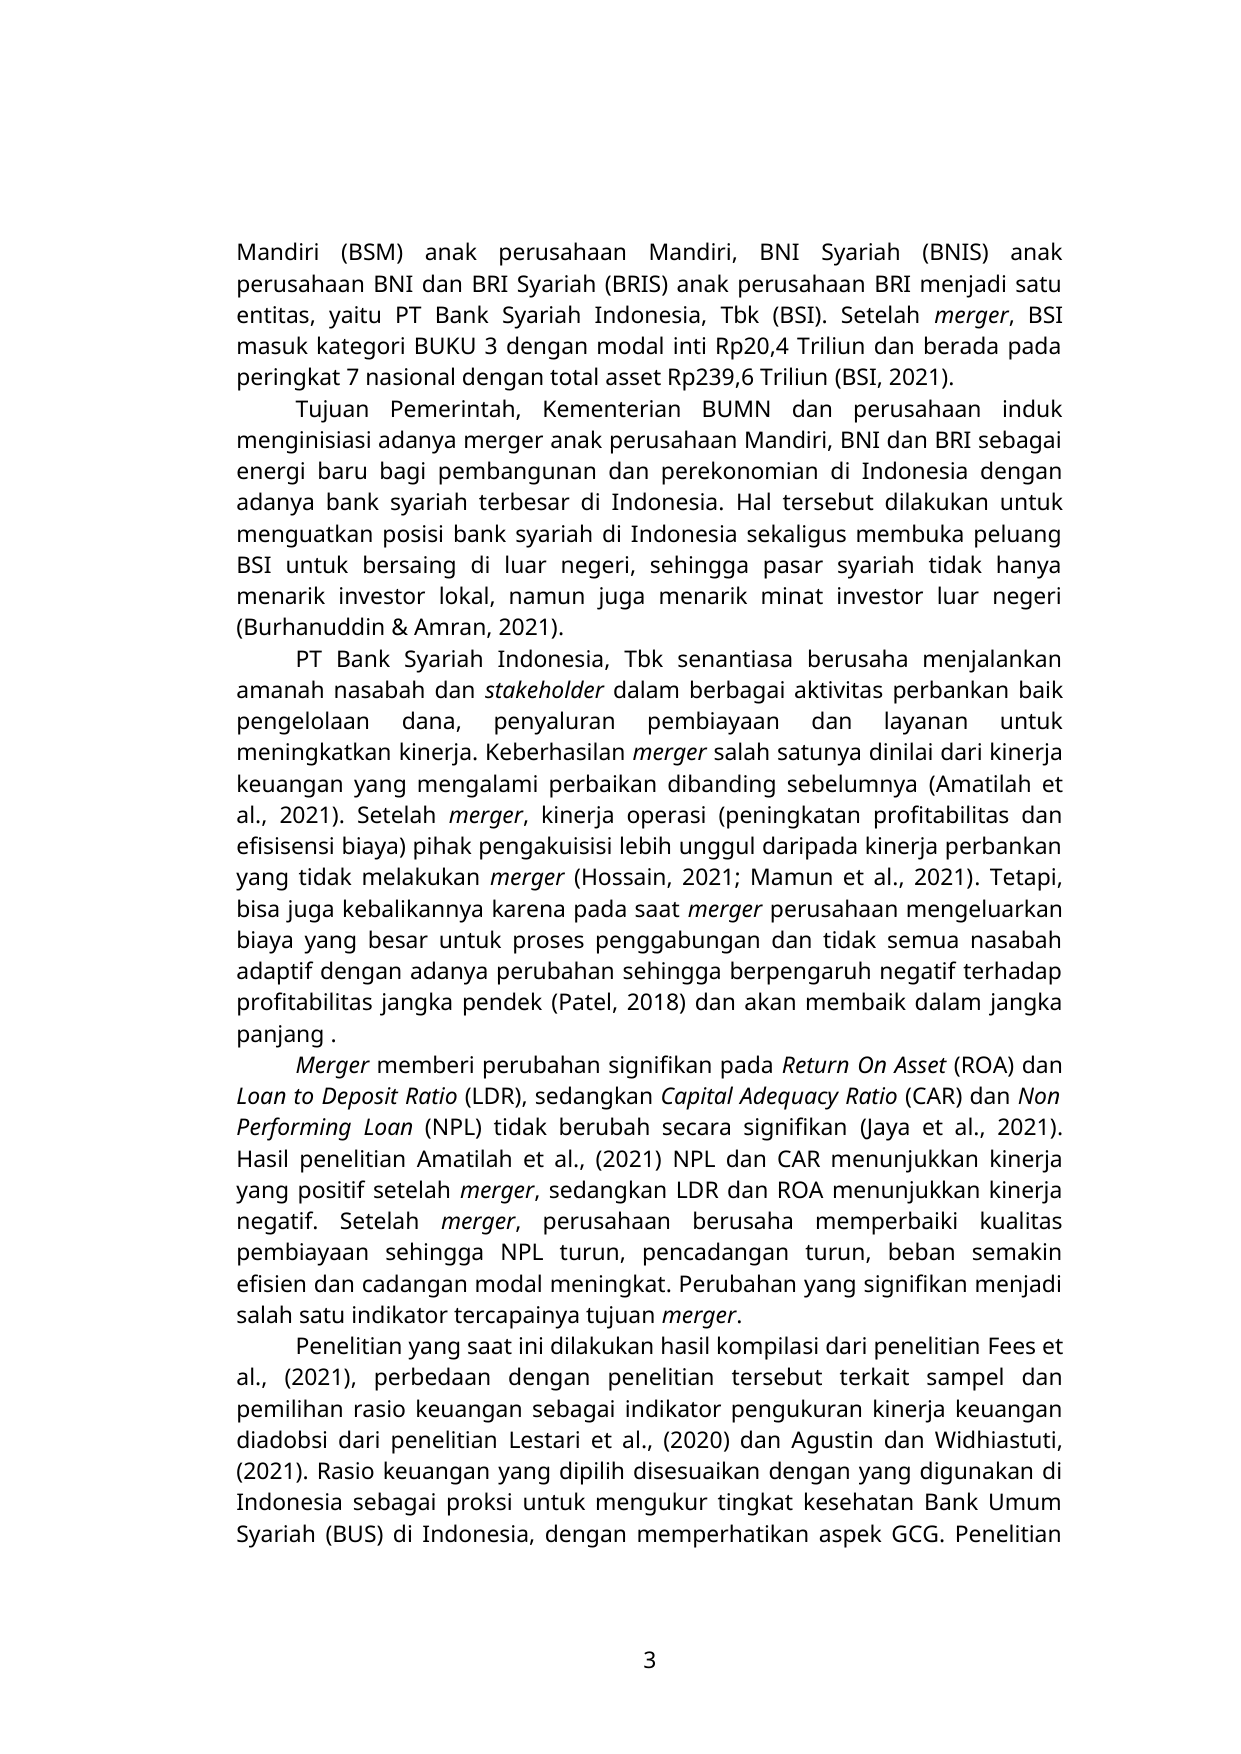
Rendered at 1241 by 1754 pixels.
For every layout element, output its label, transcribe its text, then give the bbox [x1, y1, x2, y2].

text Merger memberi perubahan signifikan pada Return On Asset (ROA) dan Loan to Deposit Ratio (LDR), sedangkan Capital Adequacy Ratio (CAR) dan Non Performing Loan (NPL) tidak berubah secara signifikan . Hasil penelitian NPL dan CAR menunjukkan kinerja yang positif setelah merger, sedangkan LDR dan ROA menunjukkan kinerja negatif. Setelah merger, perusahaan berusaha memperbaiki kualitas pembiayaan sehingga NPL turun, pencadangan turun, beban semakin efisien dan cadangan modal meningkat. Perubahan yang signifikan menjadi salah satu indikator tercapainya tujuan merger. [236, 1049, 1063, 1330]
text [236, 1330, 1063, 1549]
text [236, 236, 1063, 392]
text PT Bank Syariah Indonesia, Tbk senantiasa berusaha menjalankan amanah nasabah dan stakeholder dalam berbagai aktivitas perbankan baik pengelolaan dana, penyaluran pembiayaan dan layanan untuk meningkatkan kinerja. Keberhasilan merger salah satunya dinilai dari kinerja keuangan yang mengalami perbaikan dibanding sebelumnya . Setelah merger, kinerja operasi (peningkatan profitabilitas dan efisisensi biaya) pihak pengakuisisi lebih unggul daripada kinerja perbankan yang tidak melakukan merger . Tetapi, bisa juga kebalikannya karena pada saat merger perusahaan mengeluarkan biaya yang besar untuk proses penggabungan dan tidak semua nasabah adaptif dengan adanya perubahan sehingga berpengaruh negatif terhadap profitabilitas jangka pendek dan akan membaik dalam jangka panjang . [236, 642, 1063, 1049]
text Tujuan Pemerintah, Kementerian BUMN dan perusahaan induk menginisiasi adanya merger anak perusahaan Mandiri, BNI dan BRI sebagai energi baru bagi pembangunan dan perekonomian di Indonesia dengan adanya bank syariah terbesar di Indonesia. Hal tersebut dilakukan untuk menguatkan posisi bank syariah di Indonesia sekaligus membuka peluang BSI untuk bersaing di luar negeri, sehingga pasar syariah tidak hanya menarik investor lokal, namun juga menarik minat investor luar negeri . [236, 392, 1063, 642]
